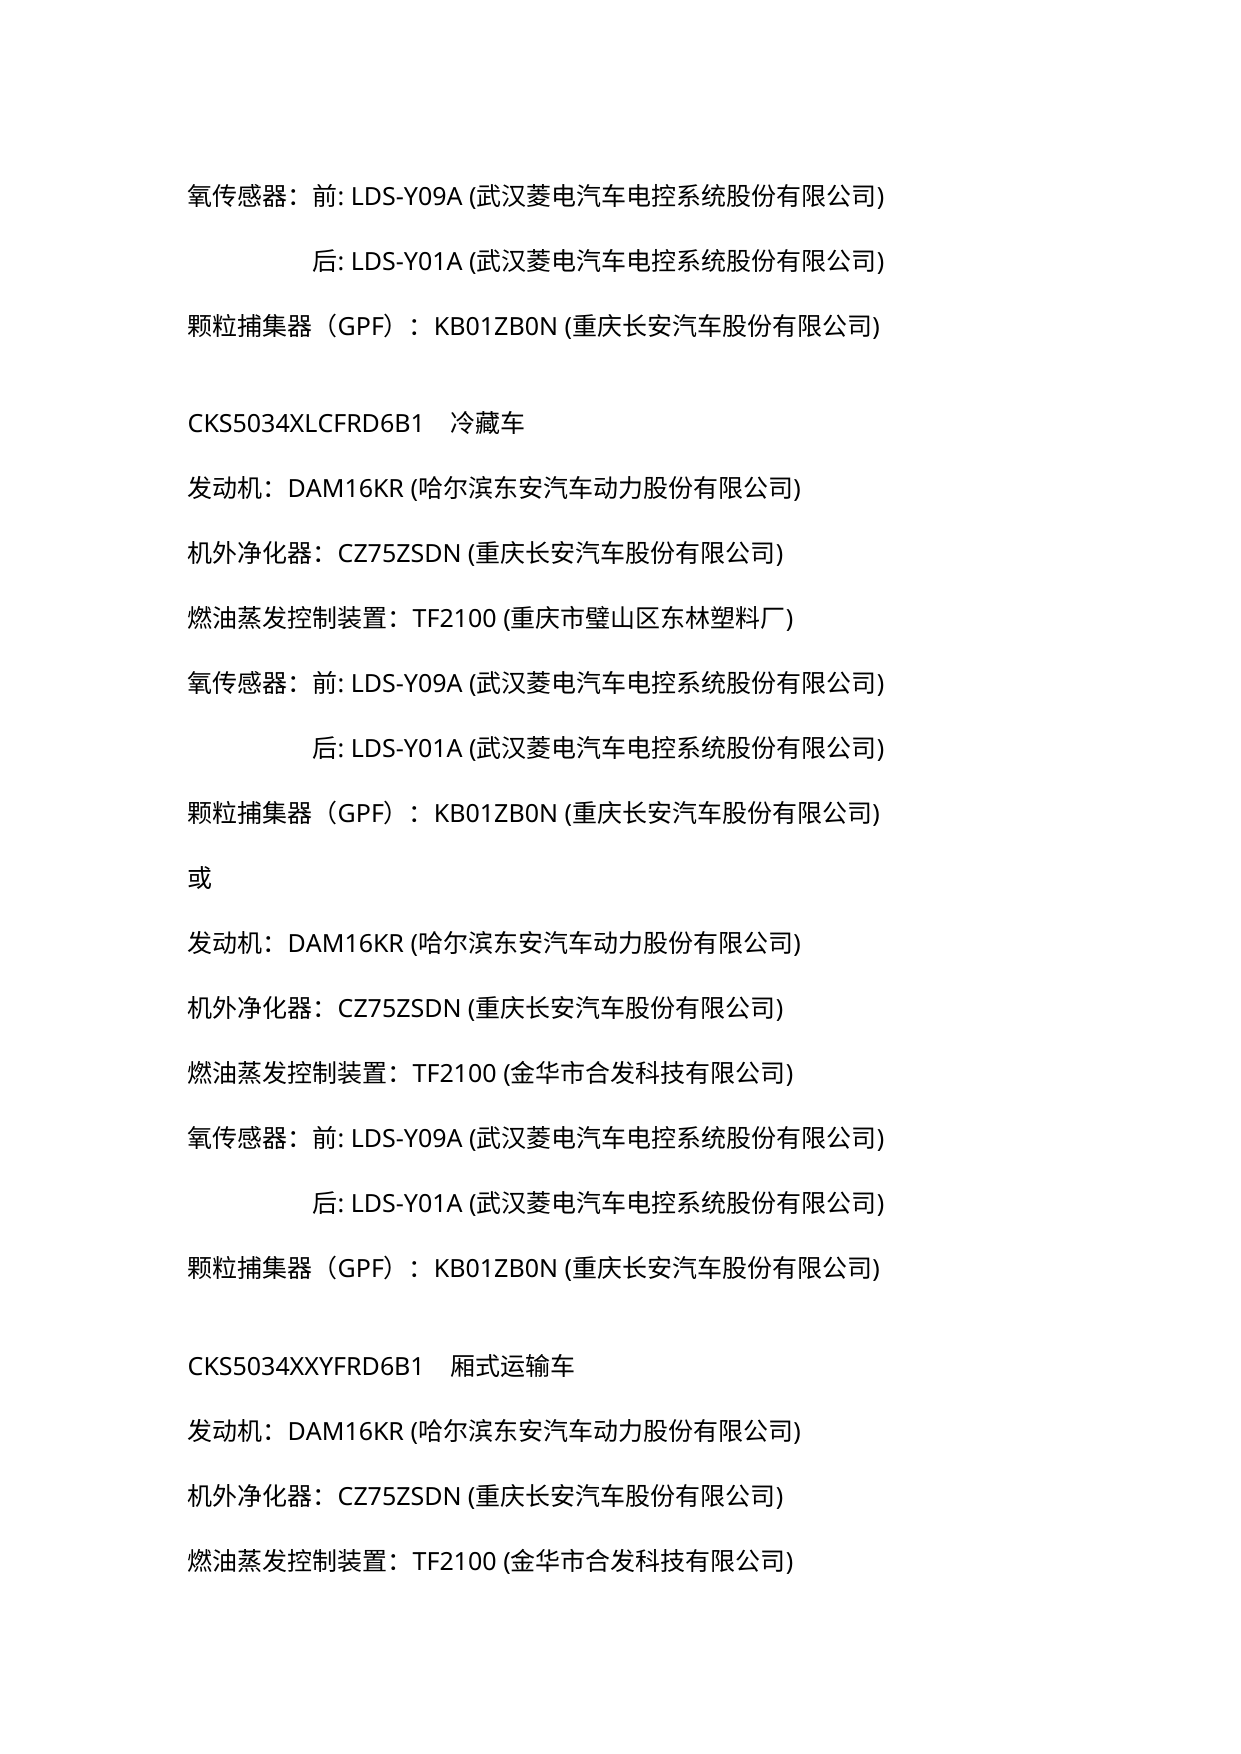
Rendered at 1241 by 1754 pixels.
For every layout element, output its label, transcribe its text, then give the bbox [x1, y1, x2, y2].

text 发动机：DAM16KR (哈尔滨东安汽车动力股份有限公司) [187, 909, 1053, 974]
text 燃油蒸发控制装置：TF2100 (金华市合发科技有限公司) [187, 1527, 1053, 1592]
text 燃油蒸发控制装置：TF2100 (金华市合发科技有限公司) [187, 1039, 1053, 1104]
text 机外净化器：CZ75ZSDN (重庆长安汽车股份有限公司) [187, 974, 1053, 1039]
text 或 [187, 844, 1053, 909]
text 发动机：DAM16KR (哈尔滨东安汽车动力股份有限公司) [187, 1397, 1053, 1462]
text 后: LDS-Y01A (武汉菱电汽车电控系统股份有限公司) [187, 1169, 1053, 1234]
text 颗粒捕集器（GPF）：KB01ZB0N (重庆长安汽车股份有限公司) [187, 1234, 1053, 1299]
text 燃油蒸发控制装置：TF2100 (重庆市璧山区东林塑料厂) [187, 584, 1053, 649]
text 氧传感器：前: LDS-Y09A (武汉菱电汽车电控系统股份有限公司) [187, 649, 1053, 714]
text 氧传感器：前: LDS-Y09A (武汉菱电汽车电控系统股份有限公司) [187, 162, 1053, 227]
text 机外净化器：CZ75ZSDN (重庆长安汽车股份有限公司) [187, 519, 1053, 584]
text CKS5034XLCFRD6B1 冷藏车 [187, 389, 1053, 454]
text 后: LDS-Y01A (武汉菱电汽车电控系统股份有限公司) [187, 714, 1053, 779]
text 氧传感器：前: LDS-Y09A (武汉菱电汽车电控系统股份有限公司) [187, 1104, 1053, 1169]
text 颗粒捕集器（GPF）：KB01ZB0N (重庆长安汽车股份有限公司) [187, 779, 1053, 844]
text 颗粒捕集器（GPF）：KB01ZB0N (重庆长安汽车股份有限公司) [187, 292, 1053, 357]
text 发动机：DAM16KR (哈尔滨东安汽车动力股份有限公司) [187, 454, 1053, 519]
text CKS5034XXYFRD6B1 厢式运输车 [187, 1332, 1053, 1397]
text 机外净化器：CZ75ZSDN (重庆长安汽车股份有限公司) [187, 1462, 1053, 1527]
text 后: LDS-Y01A (武汉菱电汽车电控系统股份有限公司) [187, 227, 1053, 292]
